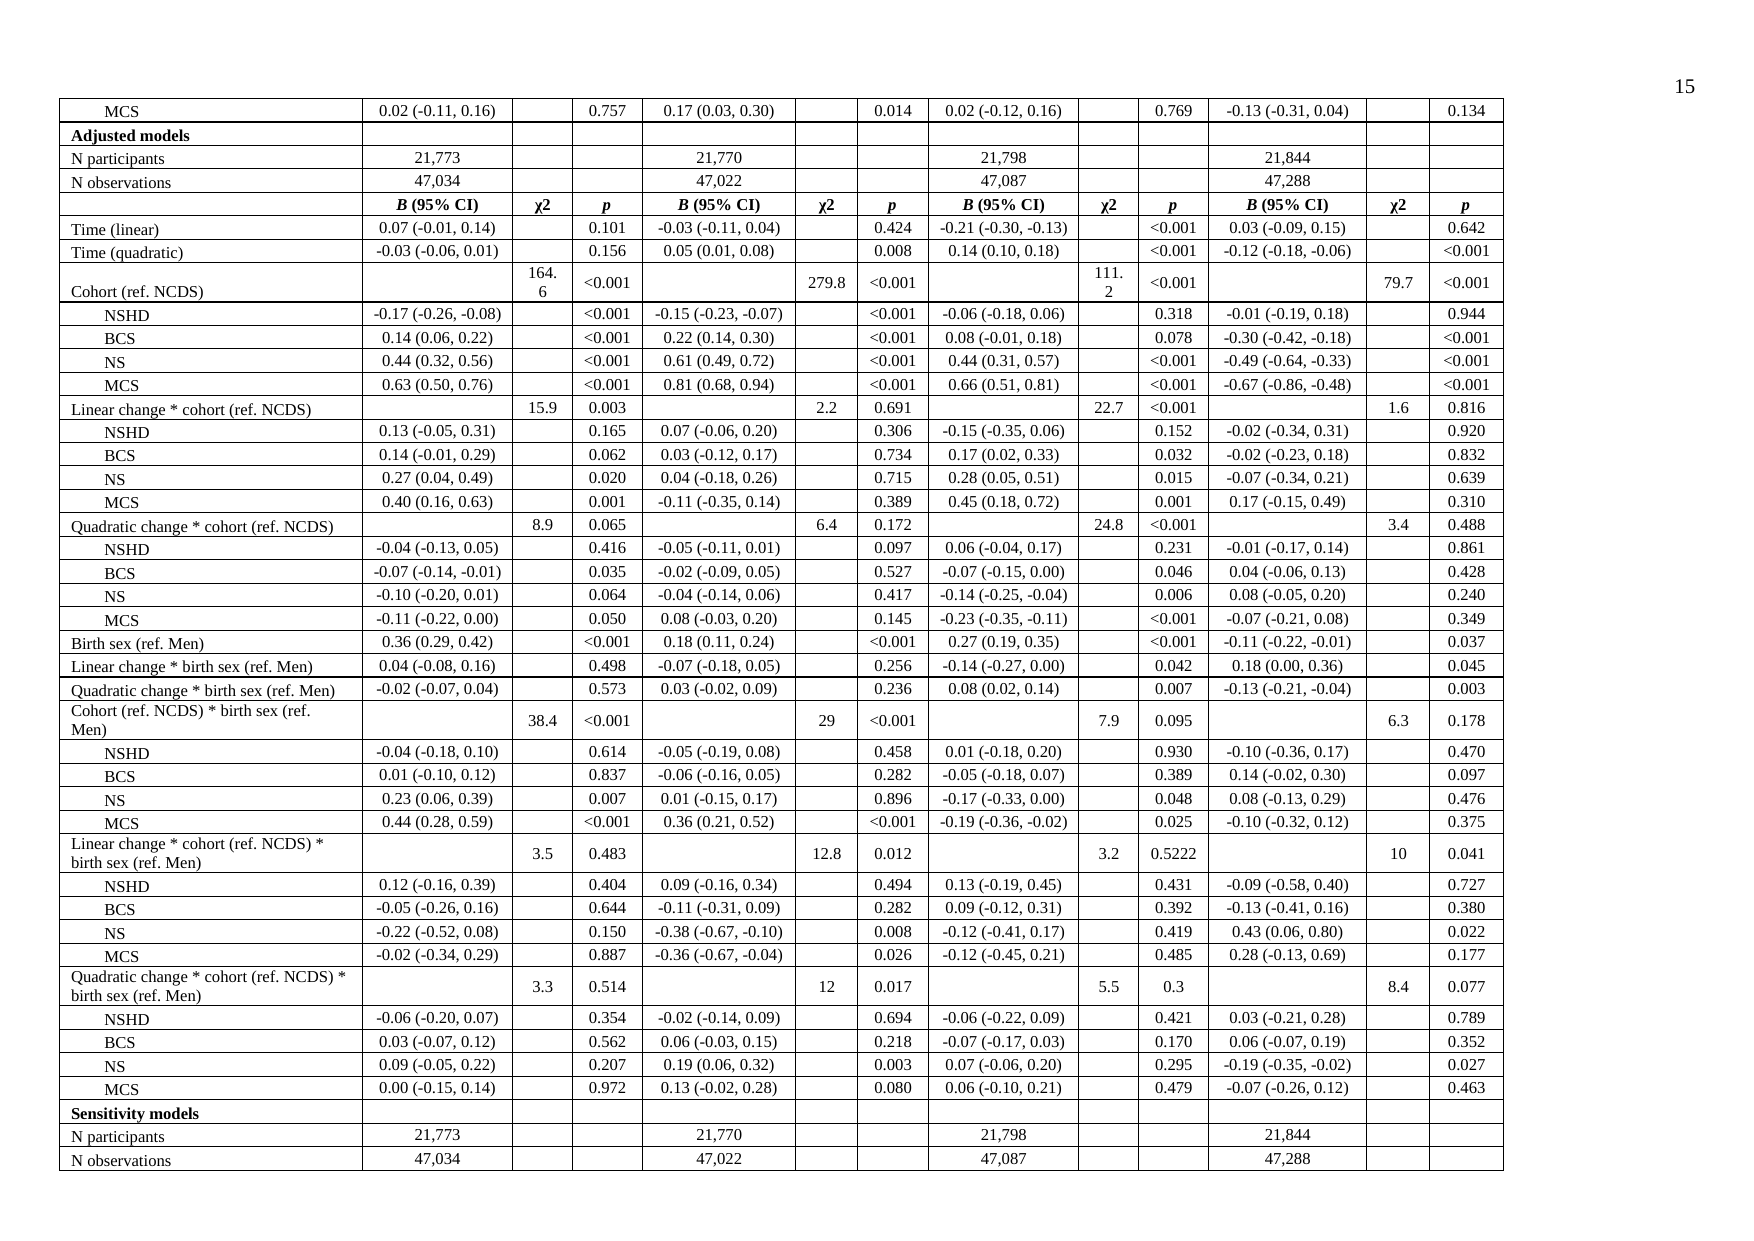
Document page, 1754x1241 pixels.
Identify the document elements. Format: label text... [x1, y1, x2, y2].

table_cell [513, 303, 572, 325]
table_cell [513, 787, 572, 809]
table_cell 0.14 (0.10, 0.18) [929, 240, 1078, 262]
table_cell [1367, 123, 1429, 145]
table_cell -0.38 (-0.67, -0.10) [643, 920, 795, 943]
table_cell -0.02 (-0.34, 0.29) [363, 944, 512, 966]
table_cell 0.43 (0.06, 0.80) [1209, 920, 1366, 943]
table_cell [513, 654, 572, 676]
table_cell [1430, 123, 1503, 145]
table_cell MCS [60, 490, 362, 512]
table_cell [1079, 216, 1138, 238]
table_cell 0.03 (-0.12, 0.17) [643, 443, 795, 465]
table_cell -0.11 (-0.22, -0.01) [1209, 631, 1366, 653]
table_cell [513, 216, 572, 238]
table_cell 0.694 [858, 1006, 928, 1029]
table_cell [1367, 654, 1429, 676]
table_cell 0.101 [573, 216, 642, 238]
table_cell 21,798 [929, 1124, 1078, 1146]
table_cell 47,288 [1209, 1147, 1366, 1169]
table_cell -0.14 (-0.27, 0.00) [929, 654, 1078, 676]
table_cell [1367, 1053, 1429, 1076]
table_cell [796, 584, 857, 606]
table_cell 0.04 (-0.08, 0.16) [363, 654, 512, 676]
table_cell [1430, 1147, 1503, 1169]
table_cell 8.4 [1367, 967, 1429, 1005]
table_cell <0.001 [1139, 373, 1208, 395]
table_cell [796, 1077, 857, 1099]
table_cell -0.49 (-0.64, -0.33) [1209, 349, 1366, 372]
table_cell [1079, 349, 1138, 372]
table_cell B (95% CI) [929, 193, 1078, 215]
table_cell Quadratic change * birth sex (ref. Men) [60, 678, 362, 700]
table_cell [1079, 764, 1138, 786]
table_cell B (95% CI) [1209, 193, 1366, 215]
table_cell -0.19 (-0.35, -0.02) [1209, 1053, 1366, 1076]
table_cell 0.389 [858, 490, 928, 512]
table_cell [363, 701, 512, 739]
table_cell 0.236 [858, 678, 928, 700]
table_cell -0.07 (-0.18, 0.05) [643, 654, 795, 676]
table_cell 21,844 [1209, 1124, 1366, 1146]
table_cell 0.421 [1139, 1006, 1208, 1029]
table_cell 47,034 [363, 1147, 512, 1169]
table_cell [929, 513, 1078, 536]
table_cell 0.66 (0.51, 0.81) [929, 373, 1078, 395]
table_cell 0.095 [1139, 701, 1208, 739]
table_cell NS [60, 466, 362, 489]
table_cell 24.8 [1079, 513, 1138, 536]
table_cell [1079, 1006, 1138, 1029]
table_cell <0.001 [858, 326, 928, 348]
table_cell 0.08 (-0.01, 0.18) [929, 326, 1078, 348]
table_cell 0.046 [1139, 560, 1208, 583]
table_cell [1079, 326, 1138, 348]
table_cell [513, 897, 572, 919]
table_cell <0.001 [1430, 349, 1503, 372]
table_cell Linear change * cohort (ref. NCDS) * birth sex (ref. Men) [60, 834, 362, 872]
table_cell B (95% CI) [643, 193, 795, 215]
table_cell Quadratic change * cohort (ref. NCDS) [60, 513, 362, 536]
table_cell -0.07 (-0.26, 0.12) [1209, 1077, 1366, 1099]
table_cell 1.6 [1367, 396, 1429, 418]
table_cell -0.11 (-0.35, 0.14) [643, 490, 795, 512]
table_cell -0.10 (-0.32, 0.12) [1209, 811, 1366, 833]
table_cell <0.001 [1139, 607, 1208, 629]
table_cell 0.419 [1139, 920, 1208, 943]
table_cell [1079, 169, 1138, 192]
table_cell 0.887 [573, 944, 642, 966]
table_cell 0.062 [573, 443, 642, 465]
table_cell <0.001 [573, 326, 642, 348]
table_cell [1139, 123, 1208, 145]
table_cell [1367, 584, 1429, 606]
table_cell [1367, 146, 1429, 168]
table_cell 0.08 (0.02, 0.14) [929, 678, 1078, 700]
table_cell [1209, 1100, 1366, 1123]
table_cell [1139, 169, 1208, 192]
table_cell -0.06 (-0.16, 0.05) [643, 764, 795, 786]
table_cell 0.861 [1430, 537, 1503, 559]
table_cell 29 [796, 701, 857, 739]
table_cell [643, 263, 795, 301]
table_cell 0.488 [1430, 513, 1503, 536]
table_cell -0.06 (-0.22, 0.09) [929, 1006, 1078, 1029]
table_cell [1079, 537, 1138, 559]
table_cell 0.44 (0.31, 0.57) [929, 349, 1078, 372]
table_cell [1079, 560, 1138, 583]
table_cell 0.008 [858, 240, 928, 262]
table_cell 0.483 [573, 834, 642, 872]
table_cell [1367, 1124, 1429, 1146]
table_cell 0.003 [1430, 678, 1503, 700]
table_cell [1209, 263, 1366, 301]
table_cell 0.042 [1139, 654, 1208, 676]
table_cell 0.037 [1430, 631, 1503, 653]
table_cell 0.28 (-0.13, 0.69) [1209, 944, 1366, 966]
table_cell N observations [60, 169, 362, 192]
table_cell 0.45 (0.18, 0.72) [929, 490, 1078, 512]
table_cell [1367, 303, 1429, 325]
table_cell 3.5 [513, 834, 572, 872]
table_cell [1079, 1030, 1138, 1052]
table_cell 111.2 [1079, 263, 1138, 301]
table_cell [1367, 873, 1429, 896]
table_cell 21,770 [643, 146, 795, 168]
table_cell 0.36 (0.21, 0.52) [643, 811, 795, 833]
table_cell 6.3 [1367, 701, 1429, 739]
table_cell [1079, 1124, 1138, 1146]
table_cell -0.07 (-0.21, 0.08) [1209, 607, 1366, 629]
table_cell 21,798 [929, 146, 1078, 168]
table_cell [60, 193, 362, 215]
table_cell [643, 123, 795, 145]
table_cell [1079, 146, 1138, 168]
table_cell [513, 1100, 572, 1123]
table_cell 0.077 [1430, 967, 1503, 1005]
table_cell [796, 146, 857, 168]
table_cell [796, 326, 857, 348]
table_cell 0.097 [858, 537, 928, 559]
table_cell BCS [60, 764, 362, 786]
table_cell [1079, 303, 1138, 325]
table_cell -0.36 (-0.67, -0.04) [643, 944, 795, 966]
table_cell [1079, 654, 1138, 676]
table_cell [796, 1124, 857, 1146]
table_cell 0.404 [573, 873, 642, 896]
table_cell NSHD [60, 873, 362, 896]
table_cell 0.020 [573, 466, 642, 489]
table_cell 0.172 [858, 513, 928, 536]
table_cell 0.145 [858, 607, 928, 629]
table_cell 0.048 [1139, 787, 1208, 809]
table_cell [1367, 169, 1429, 192]
table_cell 0.479 [1139, 1077, 1208, 1099]
table_cell NSHD [60, 1006, 362, 1029]
table_cell 0.08 (-0.13, 0.29) [1209, 787, 1366, 809]
table_cell [1079, 1077, 1138, 1099]
table_cell [796, 466, 857, 489]
table_cell 0.01 (-0.15, 0.17) [643, 787, 795, 809]
table_cell 0.930 [1139, 740, 1208, 763]
table_cell -0.05 (-0.19, 0.08) [643, 740, 795, 763]
table_cell [573, 1124, 642, 1146]
table_cell 0.431 [1139, 873, 1208, 896]
table_cell NSHD [60, 537, 362, 559]
table_cell -0.67 (-0.86, -0.48) [1209, 373, 1366, 395]
table_cell 0.012 [858, 834, 928, 872]
table_cell MCS [60, 373, 362, 395]
table_cell 0.032 [1139, 443, 1208, 465]
table_cell [796, 1100, 857, 1123]
table_cell Cohort (ref. NCDS) [60, 263, 362, 301]
table_cell 0.03 (-0.09, 0.15) [1209, 216, 1366, 238]
table_cell <0.001 [573, 811, 642, 833]
table_cell 0.691 [858, 396, 928, 418]
table_cell p [573, 193, 642, 215]
table_cell 21,773 [363, 146, 512, 168]
table_cell <0.001 [573, 263, 642, 301]
table_cell [796, 811, 857, 833]
table_cell 0.19 (0.06, 0.32) [643, 1053, 795, 1076]
table_cell <0.001 [858, 349, 928, 372]
table_cell <0.001 [858, 631, 928, 653]
table_cell 0.81 (0.68, 0.94) [643, 373, 795, 395]
table_cell [1079, 466, 1138, 489]
table_cell 0.041 [1430, 834, 1503, 872]
table_cell [1079, 123, 1138, 145]
table_cell -0.05 (-0.11, 0.01) [643, 537, 795, 559]
table_cell BCS [60, 1030, 362, 1052]
table_cell -0.02 (-0.14, 0.09) [643, 1006, 795, 1029]
table_cell 47,022 [643, 169, 795, 192]
table_cell [796, 1147, 857, 1169]
table_cell 0.165 [573, 420, 642, 442]
table_cell Adjusted models [60, 123, 362, 145]
table_cell [643, 396, 795, 418]
table_cell [513, 764, 572, 786]
table_cell [1079, 787, 1138, 809]
table_cell [513, 240, 572, 262]
table_cell 0.06 (-0.03, 0.15) [643, 1030, 795, 1052]
table_cell [363, 967, 512, 1005]
table_cell 0.428 [1430, 560, 1503, 583]
table_cell [796, 678, 857, 700]
table_cell [1139, 1147, 1208, 1169]
table_cell [513, 373, 572, 395]
table_cell [573, 123, 642, 145]
table_cell [858, 123, 928, 145]
table_cell [1209, 834, 1366, 872]
table_cell [1367, 631, 1429, 653]
table_cell -0.06 (-0.20, 0.07) [363, 1006, 512, 1029]
table_cell <0.001 [573, 373, 642, 395]
table_cell [513, 146, 572, 168]
table_cell -0.07 (-0.17, 0.03) [929, 1030, 1078, 1052]
table_cell Cohort (ref. NCDS) * birth sex (ref. Men) [60, 701, 362, 739]
table_cell 0.375 [1430, 811, 1503, 833]
table_cell [1209, 967, 1366, 1005]
table_cell 0.207 [573, 1053, 642, 1076]
table_cell NS [60, 584, 362, 606]
table_cell 0.769 [1139, 99, 1208, 121]
table_cell [513, 490, 572, 512]
table_cell BCS [60, 897, 362, 919]
table_cell 0.485 [1139, 944, 1208, 966]
table_cell MCS [60, 811, 362, 833]
table_cell 0.392 [1139, 897, 1208, 919]
table_cell <0.001 [858, 303, 928, 325]
table_cell [1209, 123, 1366, 145]
table_cell [573, 169, 642, 192]
table_cell [858, 1124, 928, 1146]
table_cell 0.715 [858, 466, 928, 489]
table_cell [796, 607, 857, 629]
table_cell NS [60, 349, 362, 372]
table_cell 47,288 [1209, 169, 1366, 192]
table_cell [513, 944, 572, 966]
table_cell -0.23 (-0.35, -0.11) [929, 607, 1078, 629]
table_cell 0.23 (0.06, 0.39) [363, 787, 512, 809]
table_cell [1079, 240, 1138, 262]
table_cell -0.11 (-0.22, 0.00) [363, 607, 512, 629]
table_cell [1430, 169, 1503, 192]
table_cell [1079, 607, 1138, 629]
table_cell 0.27 (0.19, 0.35) [929, 631, 1078, 653]
table_cell 6.4 [796, 513, 857, 536]
table_cell [363, 1100, 512, 1123]
table_cell [796, 443, 857, 465]
table_cell [1079, 811, 1138, 833]
table_cell 0.14 (-0.01, 0.29) [363, 443, 512, 465]
table_cell [1079, 897, 1138, 919]
table_cell [1079, 631, 1138, 653]
table_cell [1367, 216, 1429, 238]
table_cell 0.02 (-0.11, 0.16) [363, 99, 512, 121]
table_cell 0.639 [1430, 466, 1503, 489]
table_cell 0.177 [1430, 944, 1503, 966]
table_cell 0.04 (-0.06, 0.13) [1209, 560, 1366, 583]
table_cell 0.734 [858, 443, 928, 465]
table_cell [513, 420, 572, 442]
table_cell p [1139, 193, 1208, 215]
table_cell [796, 1006, 857, 1029]
table_cell [1079, 99, 1138, 121]
table_cell 0.17 (-0.15, 0.49) [1209, 490, 1366, 512]
table_cell [796, 169, 857, 192]
table_cell 10 [1367, 834, 1429, 872]
table_cell 0.527 [858, 560, 928, 583]
table_cell [643, 834, 795, 872]
table_cell [513, 811, 572, 833]
table_cell -0.12 (-0.41, 0.17) [929, 920, 1078, 943]
table_cell -0.02 (-0.07, 0.04) [363, 678, 512, 700]
table_cell 21,773 [363, 1124, 512, 1146]
table_cell 3.2 [1079, 834, 1138, 872]
table_cell NSHD [60, 303, 362, 325]
table_cell [1367, 466, 1429, 489]
table_cell -0.21 (-0.30, -0.13) [929, 216, 1078, 238]
table_cell -0.07 (-0.15, 0.00) [929, 560, 1078, 583]
table_cell 0.416 [573, 537, 642, 559]
table_cell 0.07 (-0.01, 0.14) [363, 216, 512, 238]
table_cell -0.05 (-0.18, 0.07) [929, 764, 1078, 786]
table_cell 0.789 [1430, 1006, 1503, 1029]
table_cell [513, 1147, 572, 1169]
table_cell [1367, 897, 1429, 919]
table_cell 47,087 [929, 1147, 1078, 1169]
table_cell 0.050 [573, 607, 642, 629]
table_cell [796, 764, 857, 786]
table_cell Birth sex (ref. Men) [60, 631, 362, 653]
table_cell 0.097 [1430, 764, 1503, 786]
table_cell [1430, 146, 1503, 168]
table_cell -0.22 (-0.52, 0.08) [363, 920, 512, 943]
table_cell 0.44 (0.32, 0.56) [363, 349, 512, 372]
table_cell 3.4 [1367, 513, 1429, 536]
table_cell -0.11 (-0.31, 0.09) [643, 897, 795, 919]
table_cell 0.014 [858, 99, 928, 121]
table_cell [796, 631, 857, 653]
table_cell [858, 1100, 928, 1123]
table_cell 0.463 [1430, 1077, 1503, 1099]
table_cell 0.5222 [1139, 834, 1208, 872]
table_cell 0.318 [1139, 303, 1208, 325]
table_cell -0.02 (-0.09, 0.05) [643, 560, 795, 583]
table_cell 0.3 [1139, 967, 1208, 1005]
table_cell 0.09 (-0.05, 0.22) [363, 1053, 512, 1076]
table_cell 0.562 [573, 1030, 642, 1052]
table_cell [513, 326, 572, 348]
table_cell 0.08 (-0.05, 0.20) [1209, 584, 1366, 606]
table_cell 8.9 [513, 513, 572, 536]
table_cell NSHD [60, 740, 362, 763]
table_cell <0.001 [1139, 396, 1208, 418]
table_cell [796, 654, 857, 676]
table_cell 0.03 (-0.07, 0.12) [363, 1030, 512, 1052]
table_cell [1209, 701, 1366, 739]
table_cell <0.001 [1430, 240, 1503, 262]
table_cell 0.06 (-0.04, 0.17) [929, 537, 1078, 559]
table_cell [1367, 420, 1429, 442]
table_cell 0.017 [858, 967, 928, 1005]
table_cell BCS [60, 560, 362, 583]
table_cell 21,770 [643, 1124, 795, 1146]
table_cell 0.09 (-0.12, 0.31) [929, 897, 1078, 919]
table_cell <0.001 [1430, 373, 1503, 395]
table_cell 0.310 [1430, 490, 1503, 512]
table_cell 0.36 (0.29, 0.42) [363, 631, 512, 653]
table_cell 0.757 [573, 99, 642, 121]
table_cell -0.09 (-0.58, 0.40) [1209, 873, 1366, 896]
table_cell 0.295 [1139, 1053, 1208, 1076]
table_cell [858, 1147, 928, 1169]
table_cell 0.354 [573, 1006, 642, 1029]
table_cell [1079, 1147, 1138, 1169]
table_cell [796, 303, 857, 325]
table_cell [1367, 373, 1429, 395]
table_cell 0.001 [573, 490, 642, 512]
table_cell χ2 [796, 193, 857, 215]
table_cell 0.896 [858, 787, 928, 809]
table_cell BCS [60, 326, 362, 348]
table_cell 0.727 [1430, 873, 1503, 896]
table_cell 12 [796, 967, 857, 1005]
table_cell [1367, 560, 1429, 583]
table_cell [513, 537, 572, 559]
table_cell 0.150 [573, 920, 642, 943]
table_cell 0.498 [573, 654, 642, 676]
table_cell [643, 513, 795, 536]
table_cell <0.001 [1139, 216, 1208, 238]
table_cell -0.17 (-0.33, 0.00) [929, 787, 1078, 809]
table_cell MCS [60, 944, 362, 966]
table_cell [929, 1100, 1078, 1123]
table_cell [796, 873, 857, 896]
table_cell [1367, 490, 1429, 512]
table_cell p [1430, 193, 1503, 215]
table_cell [1367, 764, 1429, 786]
table_cell 0.025 [1139, 811, 1208, 833]
table_cell <0.001 [858, 373, 928, 395]
table_cell [573, 1100, 642, 1123]
table_cell <0.001 [573, 303, 642, 325]
table_cell 3.3 [513, 967, 572, 1005]
table_cell 0.026 [858, 944, 928, 966]
table_cell [1367, 811, 1429, 833]
table_cell NS [60, 1053, 362, 1076]
table_cell 79.7 [1367, 263, 1429, 301]
table_cell -0.07 (-0.14, -0.01) [363, 560, 512, 583]
table_cell -0.12 (-0.45, 0.21) [929, 944, 1078, 966]
table_cell [513, 631, 572, 653]
table_cell χ2 [1367, 193, 1429, 215]
table_cell 0.573 [573, 678, 642, 700]
table_cell [1139, 1100, 1208, 1123]
table_cell -0.12 (-0.18, -0.06) [1209, 240, 1366, 262]
table_cell -0.13 (-0.41, 0.16) [1209, 897, 1366, 919]
table_cell 0.07 (-0.06, 0.20) [643, 420, 795, 442]
table_cell 0.14 (0.06, 0.22) [363, 326, 512, 348]
table_cell 0.001 [1139, 490, 1208, 512]
table_cell 15.9 [513, 396, 572, 418]
table_cell 0.04 (-0.18, 0.26) [643, 466, 795, 489]
table_cell -0.02 (-0.23, 0.18) [1209, 443, 1366, 465]
table_cell 279.8 [796, 263, 857, 301]
table_cell [796, 740, 857, 763]
table_cell [1209, 396, 1366, 418]
table_cell 0.28 (0.05, 0.51) [929, 466, 1078, 489]
table_cell [796, 897, 857, 919]
table_cell 0.61 (0.49, 0.72) [643, 349, 795, 372]
table_cell 0.078 [1139, 326, 1208, 348]
table_cell MCS [60, 1077, 362, 1099]
table_cell 0.644 [573, 897, 642, 919]
table_cell 0.614 [573, 740, 642, 763]
table_cell χ2 [513, 193, 572, 215]
table_cell <0.001 [1139, 513, 1208, 536]
table_cell <0.001 [858, 811, 928, 833]
table_cell [929, 396, 1078, 418]
table_cell [513, 1006, 572, 1029]
table_cell [1079, 920, 1138, 943]
table_cell <0.001 [573, 631, 642, 653]
table_cell <0.001 [1430, 326, 1503, 348]
table_cell 0.514 [573, 967, 642, 1005]
table_cell <0.001 [1139, 349, 1208, 372]
table_cell 0.240 [1430, 584, 1503, 606]
table_cell BCS [60, 443, 362, 465]
table_cell 0.007 [1139, 678, 1208, 700]
table_cell -0.14 (-0.25, -0.04) [929, 584, 1078, 606]
table_cell 0.02 (-0.12, 0.16) [929, 99, 1078, 121]
table_cell [858, 146, 928, 168]
table_cell -0.04 (-0.14, 0.06) [643, 584, 795, 606]
table_cell [363, 263, 512, 301]
table_cell -0.03 (-0.06, 0.01) [363, 240, 512, 262]
table_cell 0.972 [573, 1077, 642, 1099]
table_cell [1367, 740, 1429, 763]
table_cell 0.18 (0.11, 0.24) [643, 631, 795, 653]
table_cell -0.01 (-0.19, 0.18) [1209, 303, 1366, 325]
table_cell [929, 701, 1078, 739]
table_cell 0.389 [1139, 764, 1208, 786]
table_cell 0.01 (-0.10, 0.12) [363, 764, 512, 786]
table_cell [796, 123, 857, 145]
table_cell [1367, 1147, 1429, 1169]
table_cell [1367, 99, 1429, 121]
table_cell 0.13 (-0.19, 0.45) [929, 873, 1078, 896]
table_cell [1139, 1124, 1208, 1146]
table_cell <0.001 [573, 349, 642, 372]
table_cell -0.15 (-0.35, 0.06) [929, 420, 1078, 442]
table_cell -0.02 (-0.34, 0.31) [1209, 420, 1366, 442]
table_cell [929, 263, 1078, 301]
table_cell 0.256 [858, 654, 928, 676]
table_cell 0.458 [858, 740, 928, 763]
table_cell B (95% CI) [363, 193, 512, 215]
table_cell 0.27 (0.04, 0.49) [363, 466, 512, 489]
table_cell [1367, 537, 1429, 559]
table_cell -0.10 (-0.20, 0.01) [363, 584, 512, 606]
table_cell 47,034 [363, 169, 512, 192]
table_cell 0.064 [573, 584, 642, 606]
table_cell 164.6 [513, 263, 572, 301]
table_cell [1430, 1124, 1503, 1146]
table_cell [1367, 920, 1429, 943]
table_cell Time (linear) [60, 216, 362, 238]
table_cell [1367, 349, 1429, 372]
table_cell 0.349 [1430, 607, 1503, 629]
table_cell [929, 834, 1078, 872]
table_cell [1367, 443, 1429, 465]
table_cell [1079, 443, 1138, 465]
table_cell <0.001 [1139, 263, 1208, 301]
table_cell 0.837 [573, 764, 642, 786]
table_cell [1079, 944, 1138, 966]
table_cell -0.07 (-0.34, 0.21) [1209, 466, 1366, 489]
table_cell [796, 240, 857, 262]
table_cell 47,022 [643, 1147, 795, 1169]
table_cell 0.01 (-0.18, 0.20) [929, 740, 1078, 763]
table_cell 5.5 [1079, 967, 1138, 1005]
table_cell 0.17 (0.02, 0.33) [929, 443, 1078, 465]
table_cell 0.06 (-0.10, 0.21) [929, 1077, 1078, 1099]
table_cell [796, 349, 857, 372]
table_cell 0.282 [858, 764, 928, 786]
table_cell 0.03 (-0.02, 0.09) [643, 678, 795, 700]
table_cell [1367, 787, 1429, 809]
table_cell 38.4 [513, 701, 572, 739]
table_cell [643, 967, 795, 1005]
table_cell 2.2 [796, 396, 857, 418]
table_cell [513, 607, 572, 629]
table_cell 0.18 (0.00, 0.36) [1209, 654, 1366, 676]
table_cell [513, 920, 572, 943]
table_cell Time (quadratic) [60, 240, 362, 262]
table_cell [796, 373, 857, 395]
table_cell [1079, 584, 1138, 606]
table_cell Sensitivity models [60, 1100, 362, 1123]
table_cell -0.19 (-0.36, -0.02) [929, 811, 1078, 833]
table_cell [513, 1030, 572, 1052]
table_cell [513, 560, 572, 583]
table_cell 0.05 (0.01, 0.08) [643, 240, 795, 262]
table_cell -0.03 (-0.11, 0.04) [643, 216, 795, 238]
table_cell 0.306 [858, 420, 928, 442]
table_cell -0.10 (-0.36, 0.17) [1209, 740, 1366, 763]
table_cell 0.22 (0.14, 0.30) [643, 326, 795, 348]
table_cell N participants [60, 1124, 362, 1146]
table_cell 0.170 [1139, 1030, 1208, 1052]
table_cell [796, 560, 857, 583]
table_cell [929, 967, 1078, 1005]
table_cell 0.015 [1139, 466, 1208, 489]
table_cell 0.003 [858, 1053, 928, 1076]
table_cell [513, 740, 572, 763]
table_cell 0.156 [573, 240, 642, 262]
table_cell 0.282 [858, 897, 928, 919]
table_cell MCS [60, 607, 362, 629]
table_cell <0.001 [573, 701, 642, 739]
table_cell <0.001 [858, 263, 928, 301]
table_cell [363, 834, 512, 872]
table_cell [513, 678, 572, 700]
table_cell 0.08 (-0.03, 0.20) [643, 607, 795, 629]
table_cell [513, 1077, 572, 1099]
table_cell [513, 169, 572, 192]
table_cell [513, 584, 572, 606]
table_cell Linear change * birth sex (ref. Men) [60, 654, 362, 676]
table_cell 0.642 [1430, 216, 1503, 238]
table_cell 0.03 (-0.21, 0.28) [1209, 1006, 1366, 1029]
table_cell [1367, 326, 1429, 348]
table_cell N observations [60, 1147, 362, 1169]
table_cell -0.04 (-0.18, 0.10) [363, 740, 512, 763]
table_cell <0.001 [1430, 263, 1503, 301]
table_cell [796, 944, 857, 966]
table_cell [363, 396, 512, 418]
table_cell 0.09 (-0.16, 0.34) [643, 873, 795, 896]
table_cell 0.920 [1430, 420, 1503, 442]
table_cell -0.15 (-0.23, -0.07) [643, 303, 795, 325]
table_cell [513, 466, 572, 489]
table_cell [1367, 944, 1429, 966]
table_cell [1079, 420, 1138, 442]
table_cell -0.17 (-0.26, -0.08) [363, 303, 512, 325]
table_cell [363, 513, 512, 536]
table_cell 7.9 [1079, 701, 1138, 739]
table_cell [1079, 490, 1138, 512]
table_cell 0.470 [1430, 740, 1503, 763]
table_cell -0.30 (-0.42, -0.18) [1209, 326, 1366, 348]
table_cell p [858, 193, 928, 215]
table_cell -0.05 (-0.26, 0.16) [363, 897, 512, 919]
table_cell [858, 169, 928, 192]
table_cell 0.944 [1430, 303, 1503, 325]
table_cell [643, 1100, 795, 1123]
table_cell 0.178 [1430, 701, 1503, 739]
table_cell 0.63 (0.50, 0.76) [363, 373, 512, 395]
table_cell [573, 1147, 642, 1169]
table_cell [796, 420, 857, 442]
table_cell 12.8 [796, 834, 857, 872]
table_cell 0.06 (-0.07, 0.19) [1209, 1030, 1366, 1052]
table_cell [1367, 240, 1429, 262]
table_cell 0.14 (-0.02, 0.30) [1209, 764, 1366, 786]
table_cell -0.13 (-0.21, -0.04) [1209, 678, 1366, 700]
table_cell [796, 537, 857, 559]
table_cell -0.06 (-0.18, 0.06) [929, 303, 1078, 325]
table_cell [1367, 1006, 1429, 1029]
table_cell 0.231 [1139, 537, 1208, 559]
table_cell 0.008 [858, 920, 928, 943]
table_cell [513, 99, 572, 121]
table_cell 0.035 [573, 560, 642, 583]
table_cell [1209, 513, 1366, 536]
table_cell 0.417 [858, 584, 928, 606]
table_cell 0.13 (-0.05, 0.31) [363, 420, 512, 442]
table_cell 0.424 [858, 216, 928, 238]
table_cell 0.134 [1430, 99, 1503, 121]
table_cell 22.7 [1079, 396, 1138, 418]
table_cell <0.001 [858, 701, 928, 739]
table_cell 0.07 (-0.06, 0.20) [929, 1053, 1078, 1076]
table_cell Quadratic change * cohort (ref. NCDS) * birth sex (ref. Men) [60, 967, 362, 1005]
table_cell [1079, 873, 1138, 896]
table_cell [1079, 1100, 1138, 1123]
table_cell 0.080 [858, 1077, 928, 1099]
table_cell [513, 873, 572, 896]
table_cell [796, 1030, 857, 1052]
table_cell MCS [60, 99, 362, 121]
table_cell -0.04 (-0.13, 0.05) [363, 537, 512, 559]
table_cell 0.13 (-0.02, 0.28) [643, 1077, 795, 1099]
table_cell [1079, 1053, 1138, 1076]
table_cell 0.003 [573, 396, 642, 418]
table_cell [796, 490, 857, 512]
table_cell [796, 1053, 857, 1076]
table_cell [1079, 678, 1138, 700]
table_cell NSHD [60, 420, 362, 442]
table_cell 0.44 (0.28, 0.59) [363, 811, 512, 833]
table_cell [513, 443, 572, 465]
table_cell [643, 701, 795, 739]
table_cell [513, 349, 572, 372]
table_cell -0.13 (-0.31, 0.04) [1209, 99, 1366, 121]
table_cell [1367, 678, 1429, 700]
table_cell 0.00 (-0.15, 0.14) [363, 1077, 512, 1099]
table_cell 0.832 [1430, 443, 1503, 465]
table_cell 0.380 [1430, 897, 1503, 919]
table_cell <0.001 [1139, 631, 1208, 653]
table_cell Linear change * cohort (ref. NCDS) [60, 396, 362, 418]
table_cell [1079, 740, 1138, 763]
table_cell [1079, 373, 1138, 395]
table_cell 0.218 [858, 1030, 928, 1052]
table_cell 47,087 [929, 169, 1078, 192]
table_cell NS [60, 787, 362, 809]
table_cell [1367, 1077, 1429, 1099]
table_cell 0.40 (0.16, 0.63) [363, 490, 512, 512]
table_cell 0.152 [1139, 420, 1208, 442]
table_cell 0.12 (-0.16, 0.39) [363, 873, 512, 896]
table_cell NS [60, 920, 362, 943]
table_cell [1139, 146, 1208, 168]
table_cell 21,844 [1209, 146, 1366, 168]
table_cell 0.17 (0.03, 0.30) [643, 99, 795, 121]
table_cell [363, 123, 512, 145]
table_cell [513, 1124, 572, 1146]
table_cell N participants [60, 146, 362, 168]
table_cell [573, 146, 642, 168]
table_cell 0.022 [1430, 920, 1503, 943]
table_cell 0.006 [1139, 584, 1208, 606]
table_cell [796, 787, 857, 809]
table_cell [513, 123, 572, 145]
table_cell 0.816 [1430, 396, 1503, 418]
table_cell [513, 1053, 572, 1076]
table_cell <0.001 [1139, 240, 1208, 262]
table_cell 0.027 [1430, 1053, 1503, 1076]
table_cell [796, 99, 857, 121]
table_cell [796, 920, 857, 943]
table_cell 0.494 [858, 873, 928, 896]
table_cell 0.352 [1430, 1030, 1503, 1052]
table_cell [1367, 1030, 1429, 1052]
table_cell 0.476 [1430, 787, 1503, 809]
table_cell [796, 216, 857, 238]
table_cell χ2 [1079, 193, 1138, 215]
table_cell -0.01 (-0.17, 0.14) [1209, 537, 1366, 559]
table_cell [1367, 1100, 1429, 1123]
table_cell 0.007 [573, 787, 642, 809]
table_cell [1367, 607, 1429, 629]
table_cell [929, 123, 1078, 145]
table_cell 0.045 [1430, 654, 1503, 676]
table_cell 0.065 [573, 513, 642, 536]
table_cell [1430, 1100, 1503, 1123]
